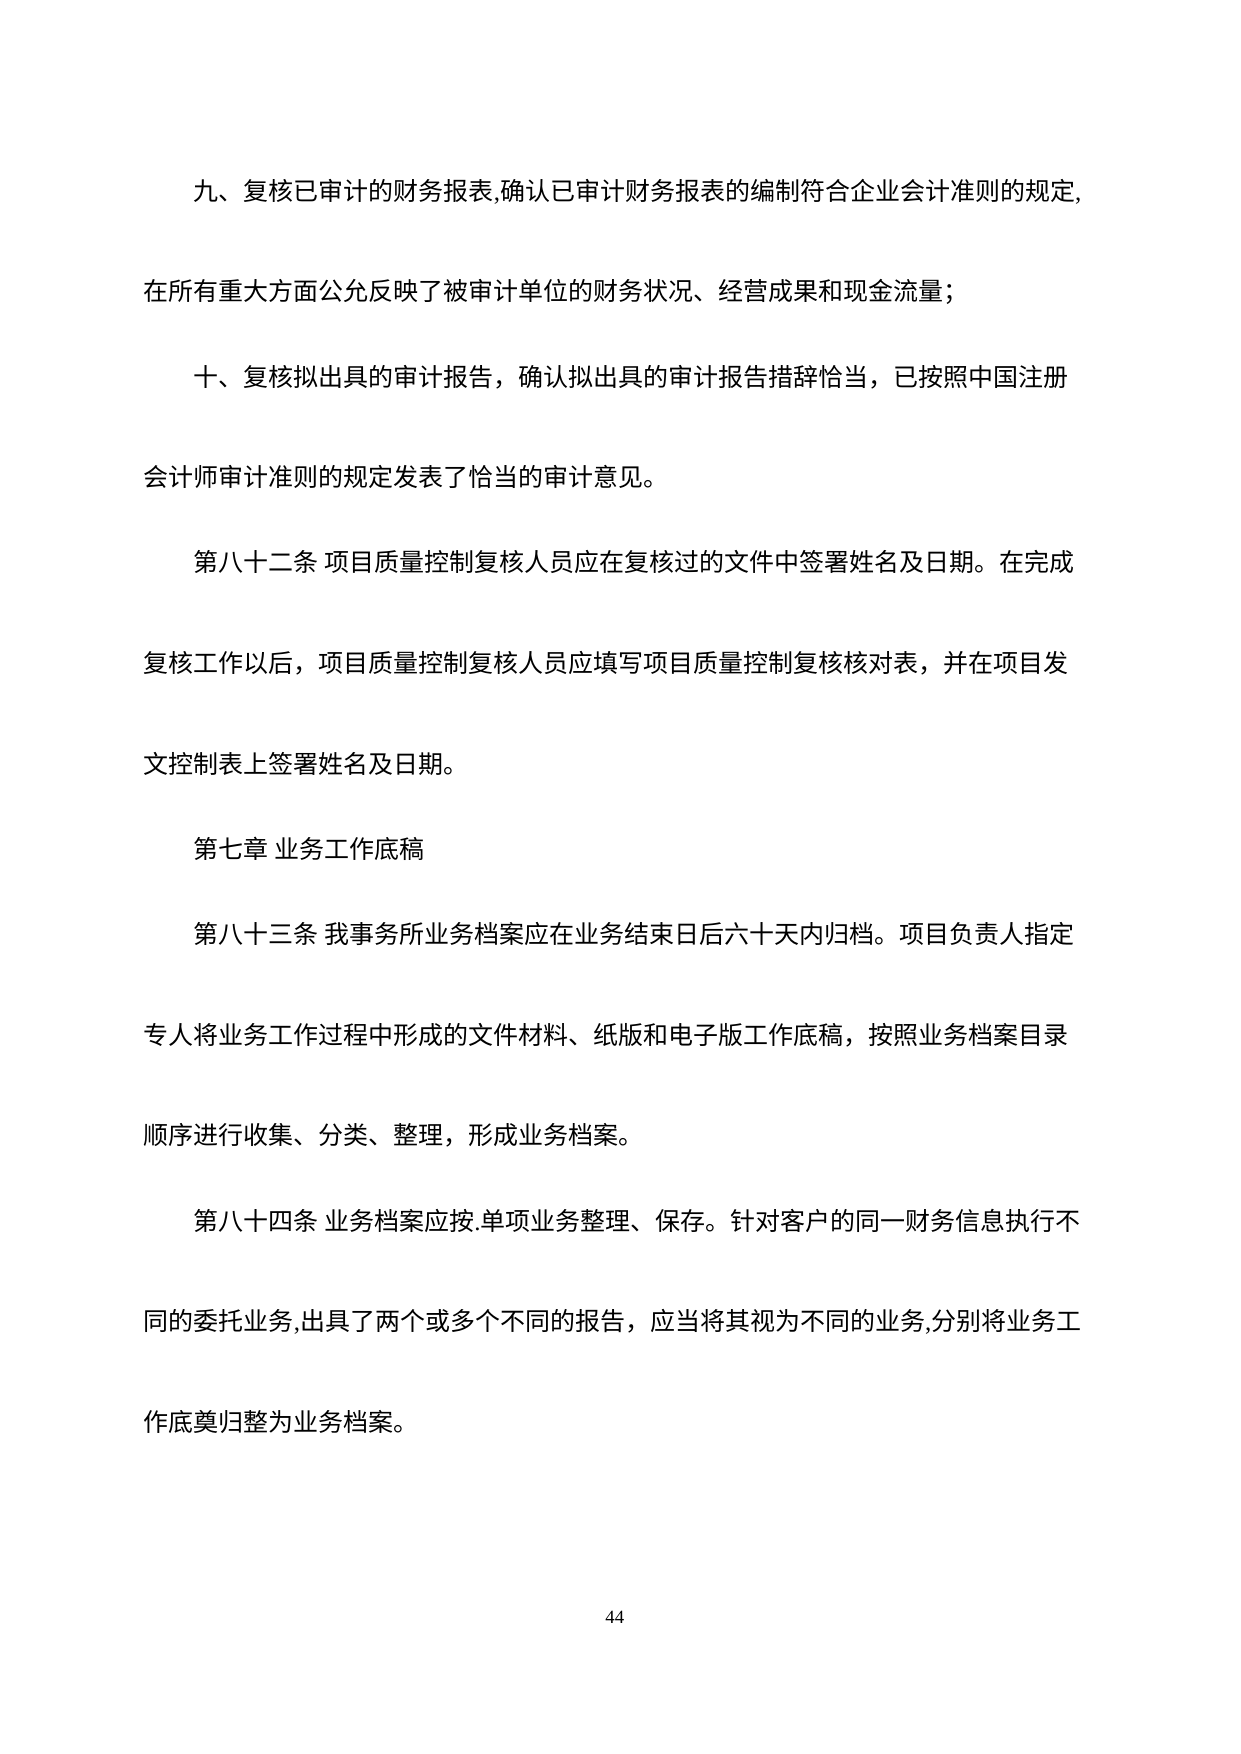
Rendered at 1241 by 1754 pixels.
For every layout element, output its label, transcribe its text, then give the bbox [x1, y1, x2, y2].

text 第七章 业务工作底稿 [143, 814, 1086, 881]
text 十、复核拟出具的审计报告，确认拟出具的审计报告措辞恰当，已按照中国注册会计师审计准则的规定发表了恰当的审计意见。 [143, 342, 1086, 509]
text 第八十三条 我事务所业务档案应在业务结束日后六十天内归档。项目负责人指定专人将业务工作过程中形成的文件材料、纸版和电子版工作底稿，按照业务档案目录顺序进行收集、分类、整理，形成业务档案。 [143, 899, 1086, 1167]
text 第八十二条 项目质量控制复核人员应在复核过的文件中签署姓名及日期。在完成复核工作以后，项目质量控制复核人员应填写项目质量控制复核核对表，并在项目发文控制表上签署姓名及日期。 [143, 527, 1086, 796]
text 第八十四条 业务档案应按.单项业务整理、保存。针对客户的同一财务信息执行不同的委托业务,出具了两个或多个不同的报告，应当将其视为不同的业务,分别将业务工作底奠归整为业务档案。 [143, 1186, 1086, 1454]
text 九、复核已审计的财务报表,确认已审计财务报表的编制符合企业会计准则的规定,在所有重大方面公允反映了被审计单位的财务状况、经营成果和现金流量； [143, 156, 1086, 323]
